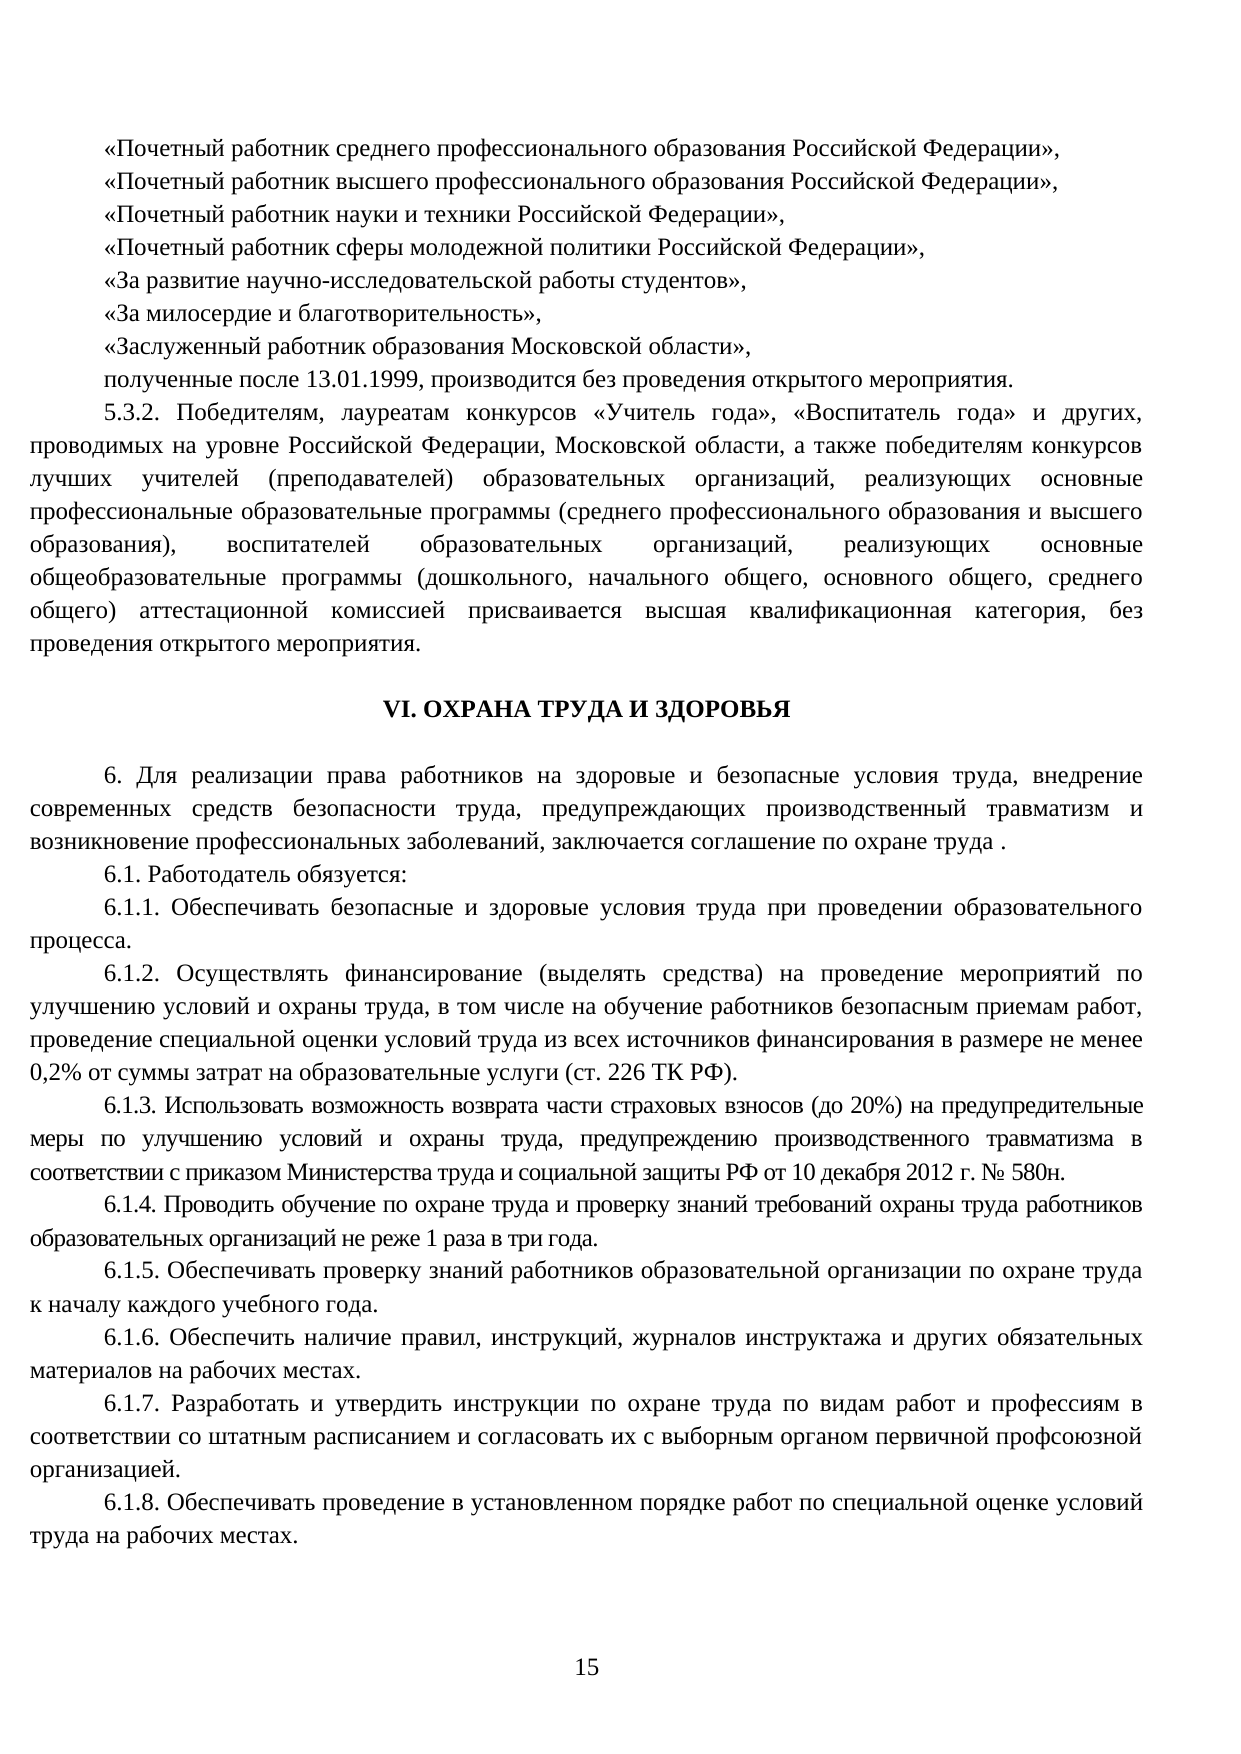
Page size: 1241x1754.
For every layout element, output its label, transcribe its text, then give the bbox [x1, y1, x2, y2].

text «Почетный работник науки и техники Российской Федерации», [29, 199, 1144, 228]
text 5.3.2. Победителям, лауреатам конкурсов «Учитель года», «Воспитатель года» и других, проводимых на уровне Российской Федерации, Московской области, а также победителям конкурсов лучших учителей (преподавателей) образовательных организаций, реализующих основные профессиональные образовательные программы (среднего профессионального образования и высшего образования), воспитателей образовательных организаций, реализующих основные общеобразовательные программы (дошкольного, начального общего, основного общего, среднего общего) аттестационной комиссией присваивается высшая квалификационная категория, без проведения открытого мероприятия. [29, 397, 1144, 657]
text «Заслуженный работник образования Московской области», [29, 331, 1144, 360]
text 6. Для реализации права работников на здоровые и безопасные условия труда, внедрение современных средств безопасности труда, предупреждающих производственный травматизм и возникновение профессиональных заболеваний, заключается соглашение по охране труда . [29, 760, 1144, 855]
text 6.1.4. Проводить обучение по охране труда и проверку знаний требований охраны труда работников образовательных организаций не реже 1 раза в три года. [29, 1189, 1144, 1251]
text «Почетный работник среднего профессионального образования Российской Федерации», [29, 133, 1144, 162]
text 6.1.3. Использовать возможность возврата части страховых взносов (до 20%) на предупредительные меры по улучшению условий и охраны труда, предупреждению производственного травматизма в соответствии с приказом Министерства труда и социальной защиты РФ от 10 декабря . № 580н. [29, 1091, 1144, 1185]
text VI. Охрана труда и здоровья [29, 694, 1144, 723]
text «За развитие научно-исследовательской работы студентов», [29, 265, 1144, 294]
text «За милосердие и благотворительность», [29, 298, 1144, 327]
text 6.1.1. Обеспечивать безопасные и здоровые условия труда при проведении образовательного процесса. [29, 892, 1144, 954]
text 6.1.7. Разработать и утвердить инструкции по охране труда по видам работ и профессиям в соответствии со штатным расписанием и согласовать их с выборным органом первичной профсоюзной организацией. [29, 1388, 1144, 1482]
text 6.1.8. Обеспечивать проведение в установленном порядке работ по специальной оценке условий труда на рабочих местах. [29, 1487, 1144, 1548]
text 6.1.5. Обеспечивать проверку знаний работников образовательной организации по охране труда к началу каждого учебного года. [29, 1256, 1144, 1317]
text «Почетный работник сферы молодежной политики Российской Федерации», [29, 232, 1144, 261]
text 6.1.2. Осуществлять финансирование (выделять средства) на проведение мероприятий по улучшению условий и охраны труда, в том числе на обучение работников безопасным приемам работ, проведение специальной оценки условий труда из всех источников финансирования в размере не менее 0,2% от суммы затрат на образовательные услуги (ст. 226 ТК РФ). [29, 958, 1144, 1086]
text 6.1. Работодатель обязуется: [29, 859, 1144, 888]
text 6.1.6. Обеспечить наличие правил, инструкций, журналов инструктажа и других обязательных материалов на рабочих местах. [29, 1322, 1144, 1383]
text полученные после 13.01.1999, производится без проведения открытого мероприятия. [29, 364, 1144, 393]
text «Почетный работник высшего профессионального образования Российской Федерации», [29, 166, 1144, 195]
